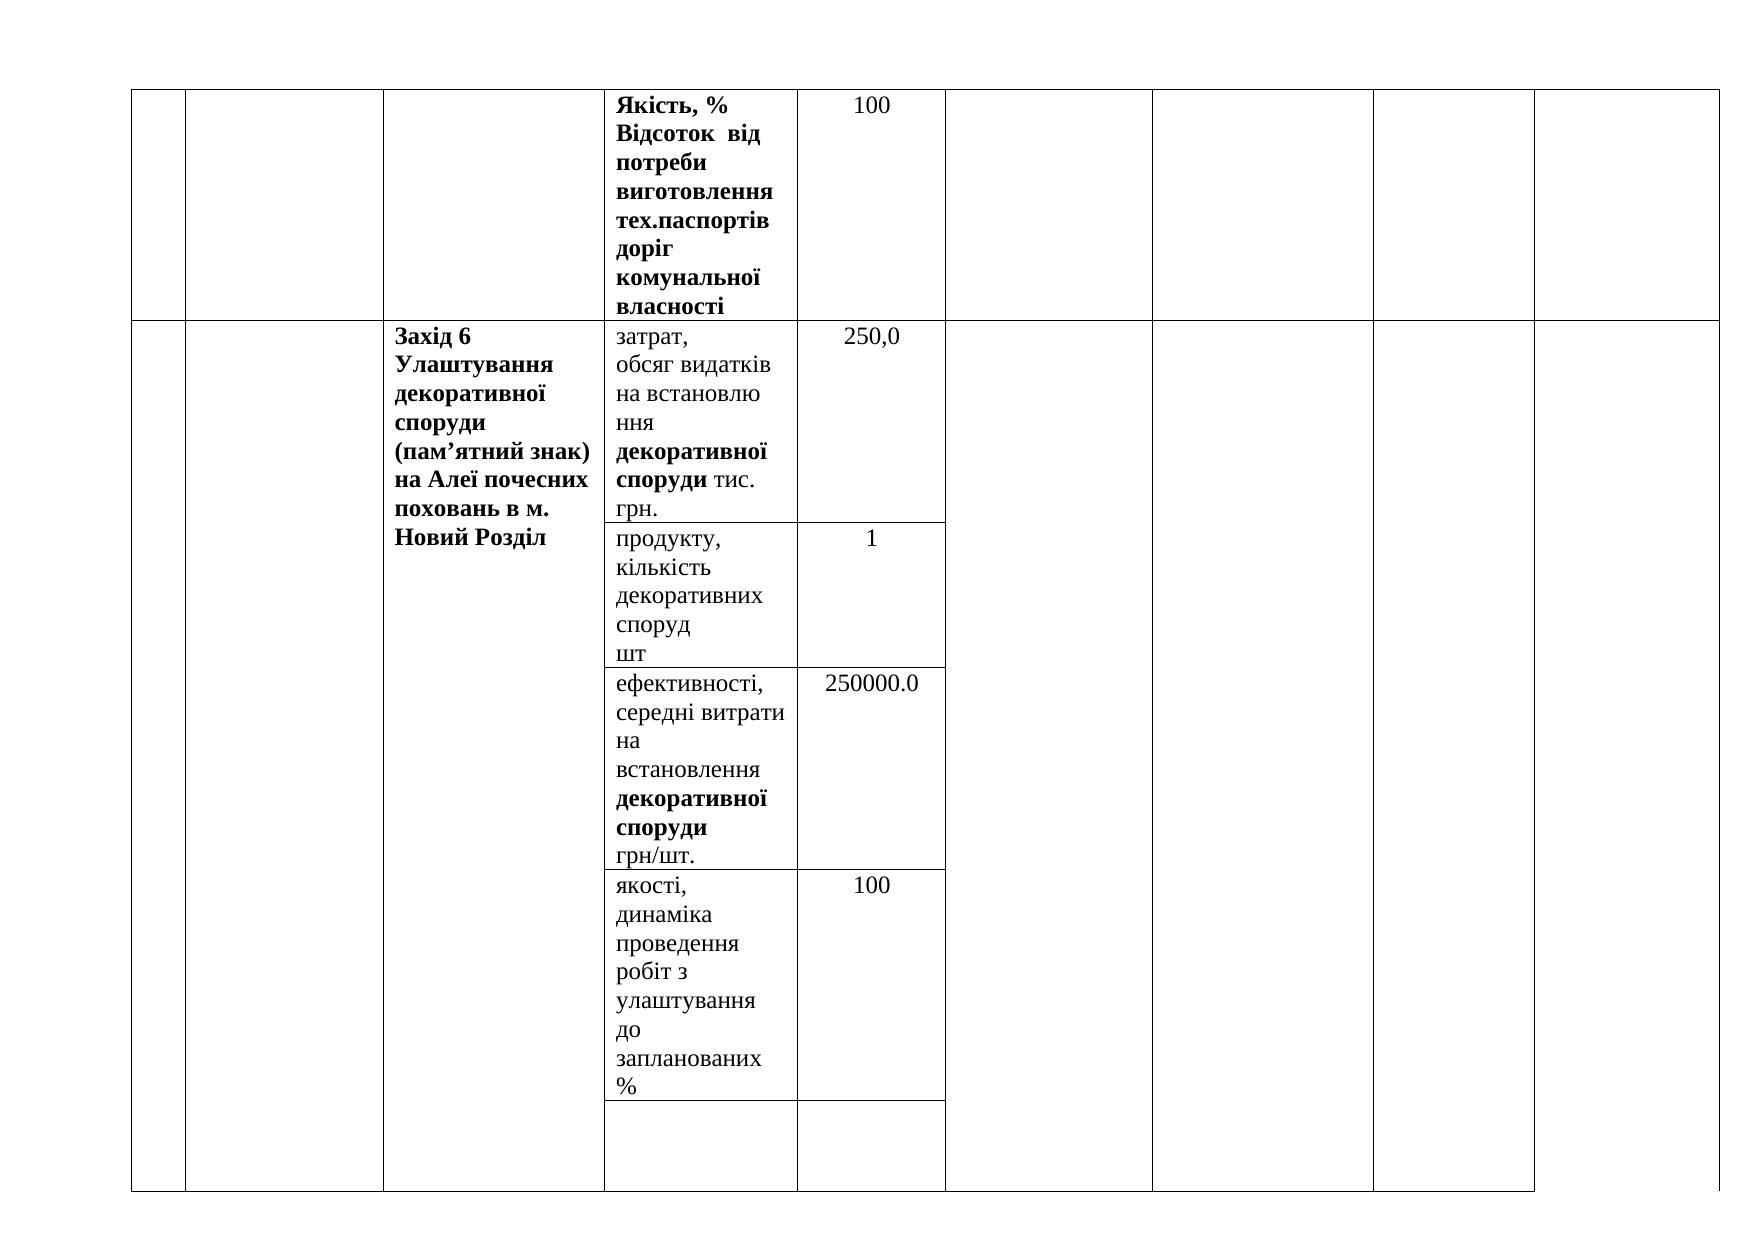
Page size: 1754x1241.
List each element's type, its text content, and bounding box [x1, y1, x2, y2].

table_cell [1535, 321, 1719, 1191]
table_cell Захід 6 Улаштування декоративної споруди (пам’ятний знак) на Алеї почесних поховань в м. Новий Розділ [384, 321, 604, 1191]
table_cell [798, 1101, 945, 1191]
table_cell [132, 321, 185, 1191]
table_cell [1374, 321, 1534, 1191]
table_cell [186, 321, 383, 1191]
table_cell [946, 321, 1152, 1191]
table_cell 250000.0 [798, 668, 945, 869]
table_cell продукту, кількість декоративних споруд шт [605, 523, 797, 667]
table_cell [1153, 321, 1373, 1191]
table_cell 100 [798, 90, 945, 320]
table_cell [605, 1101, 797, 1191]
table_cell Якість, % Відсоток від потреби виготовлення тех.паспортів доріг комунальної власності [605, 90, 797, 320]
table_cell 1 [798, 523, 945, 667]
table_cell ефективності, середні витрати на встановлення декоративної споруди грн/шт. [605, 668, 797, 869]
table_cell затрат, обсяг видатків на встановлю ння декоративної споруди тис. грн. [605, 321, 797, 522]
table_cell якості, динаміка проведення робіт з улаштування до запланованих % [605, 870, 797, 1100]
table_cell 250,0 [798, 321, 945, 522]
table_cell 100 [798, 870, 945, 1100]
